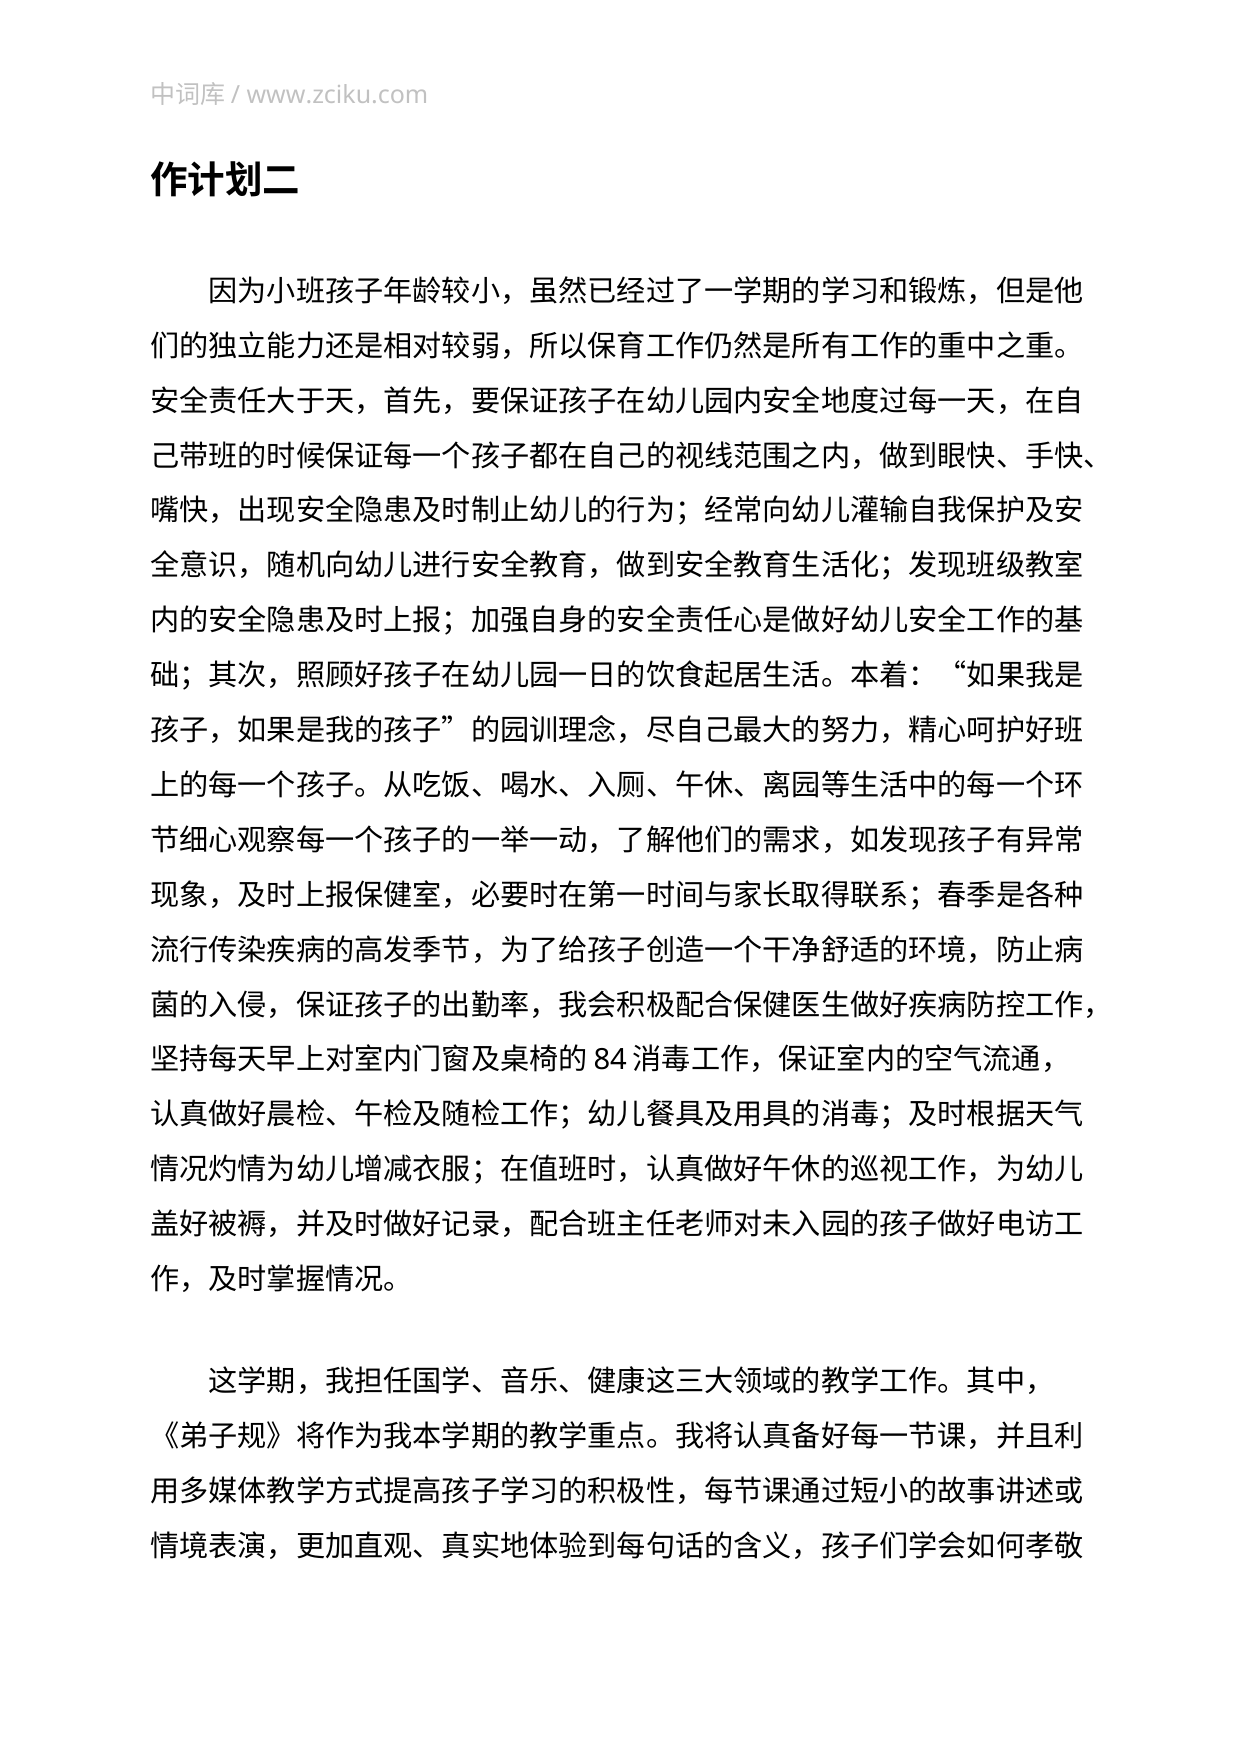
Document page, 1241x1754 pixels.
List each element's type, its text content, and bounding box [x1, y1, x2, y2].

text 因为小班孩子年龄较小，虽然已经过了一学期的学习和锻炼，但是他们的独立能力还是相对较弱，所以保育工作仍然是所有工作的重中之重。安全责任大于天，首先，要保证孩子在幼儿园内安全地度过每一天，在自己带班的时候保证每一个孩子都在自己的视线范围之内，做到眼快、手快、嘴快，出现安全隐患及时制止幼儿的行为；经常向幼儿灌输自我保护及安全意识，随机向幼儿进行安全教育，做到安全教育生活化；发现班级教室内的安全隐患及时上报；加强自身的安全责任心是做好幼儿安全工作的基础；其次，照顾好孩子在幼儿园一日的饮食起居生活。本着：“如果我是孩子，如果是我的孩子”的园训理念，尽自己最大的努力，精心呵护好班上的每一个孩子。从吃饭、喝水、入厕、午休、离园等生活中的每一个环节细心观察每一个孩子的一举一动，了解他们的需求，如发现孩子有异常现象，及时上报保健室，必要时在第一时间与家长取得联系；春季是各种流行传染疾病的高发季节，为了给孩子创造一个干净舒适的环境，防止病菌的入侵，保证孩子的出勤率，我会积极配合保健医生做好疾病防控工作，坚持每天早上对室内门窗及桌椅的84消毒工作，保证室内的空气流通，认真做好晨检、午检及随检工作；幼儿餐具及用具的消毒；及时根据天气情况灼情为幼儿增减衣服；在值班时，认真做好午休的巡视工作，为幼儿盖好被褥，并及时做好记录，配合班主任老师对未入园的孩子做好电访工作，及时掌握情况。 [150, 267, 1090, 1298]
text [150, 150, 1090, 204]
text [150, 1357, 1090, 1564]
